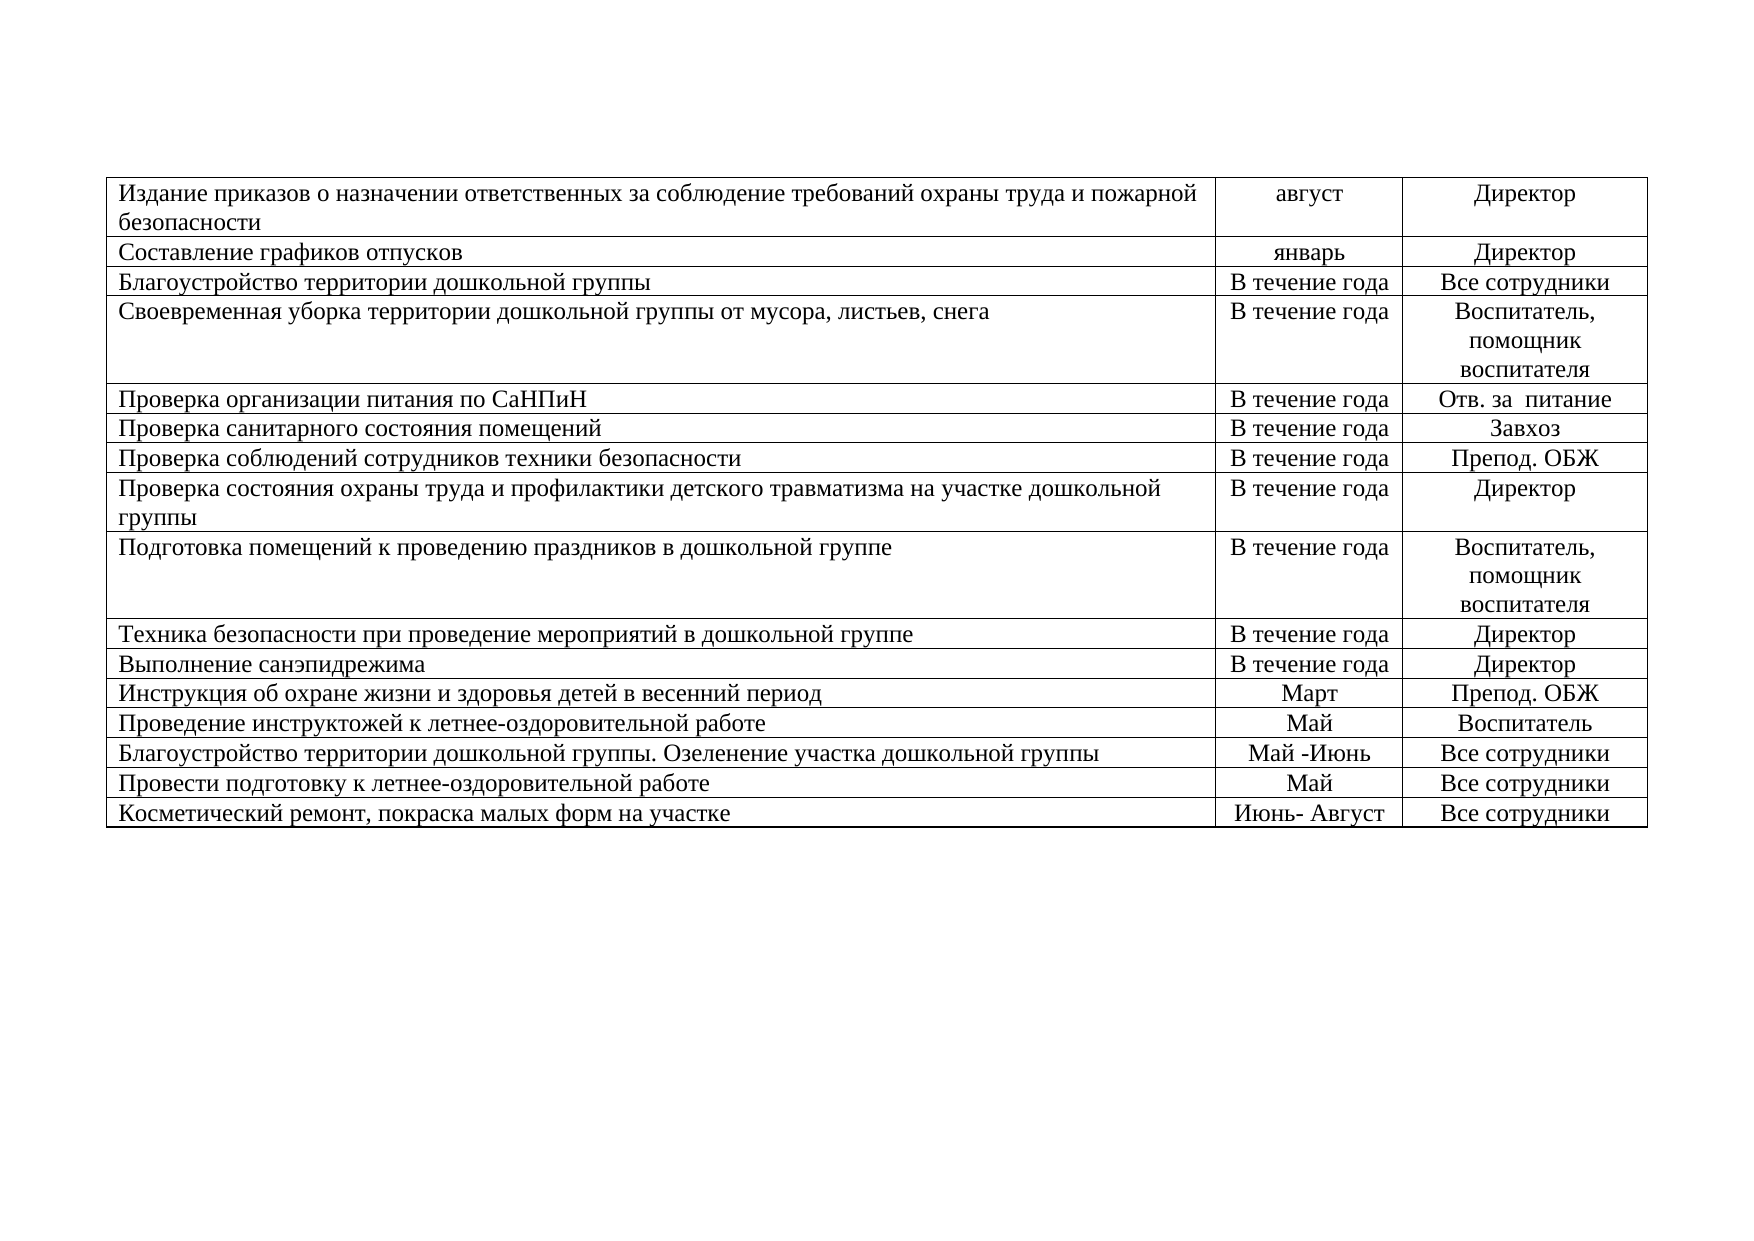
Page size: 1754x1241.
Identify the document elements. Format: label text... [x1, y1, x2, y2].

table_cell Проверка состояния охраны труда и профилактики детского травматизма на участке дошкольной группы [107, 473, 1215, 531]
table_cell Издание приказов о назначении ответственных за соблюдение требований охраны труда и пожарной безопасности [107, 178, 1215, 236]
table_cell Подготовка помещений к проведению праздников в дошкольной группе [107, 532, 1215, 618]
table_cell Отв. за питание [1403, 384, 1647, 412]
table_cell Июнь- Август [1216, 798, 1402, 826]
table_cell Провести подготовку к летнее-оздоровительной работе [107, 768, 1215, 797]
table_cell В течение года [1216, 296, 1402, 383]
table_cell В течение года [1216, 473, 1402, 531]
table_cell Директор [1403, 178, 1647, 236]
table_cell Май -Июнь [1216, 738, 1402, 767]
table_cell Проверка соблюдений сотрудников техники безопасности [107, 443, 1215, 472]
table_cell Инструкция об охране жизни и здоровья детей в весенний период [107, 679, 1215, 707]
table_cell Препод. ОБЖ [1403, 443, 1647, 472]
table_cell Выполнение санэпидрежима [107, 649, 1215, 677]
table_cell Техника безопасности при проведение мероприятий в дошкольной группе [107, 619, 1215, 648]
table_cell Все сотрудники [1403, 738, 1647, 767]
table_cell В течение года [1216, 649, 1402, 677]
table_cell Все сотрудники [1403, 798, 1647, 826]
table_cell Косметический ремонт, покраска малых форм на участке [107, 798, 1215, 826]
table_cell В течение года [1216, 532, 1402, 618]
table_cell В течение года [1216, 619, 1402, 648]
table_cell Все сотрудники [1403, 267, 1647, 295]
table_cell В течение года [1216, 267, 1402, 295]
table_cell Завхоз [1403, 414, 1647, 442]
table_cell Воспитатель, помощник воспитателя [1403, 296, 1647, 383]
table_cell Проведение инструктожей к летнее-оздоровительной работе [107, 708, 1215, 737]
table_cell Составление графиков отпусков [107, 237, 1215, 266]
table_cell Май [1216, 708, 1402, 737]
table_cell Своевременная уборка территории дошкольной группы от мусора, листьев, снега [107, 296, 1215, 383]
table_cell В течение года [1216, 443, 1402, 472]
table_cell Благоустройство территории дошкольной группы. Озеленение участка дошкольной группы [107, 738, 1215, 767]
table_cell август [1216, 178, 1402, 236]
table_cell Проверка санитарного состояния помещений [107, 414, 1215, 442]
table_cell Проверка организации питания по СаНПиН [107, 384, 1215, 412]
table_cell Воспитатель, помощник воспитателя [1403, 532, 1647, 618]
table_cell Директор [1403, 619, 1647, 648]
table_cell В течение года [1216, 384, 1402, 412]
table_cell В течение года [1216, 414, 1402, 442]
table_cell Благоустройство территории дошкольной группы [107, 267, 1215, 295]
table_cell Май [1216, 768, 1402, 797]
table_cell Директор [1403, 649, 1647, 677]
table_cell Все сотрудники [1403, 768, 1647, 797]
table_cell Директор [1403, 473, 1647, 531]
table_cell Воспитатель [1403, 708, 1647, 737]
table_cell Директор [1403, 237, 1647, 266]
table_cell Март [1216, 679, 1402, 707]
table_cell Препод. ОБЖ [1403, 679, 1647, 707]
table_cell январь [1216, 237, 1402, 266]
